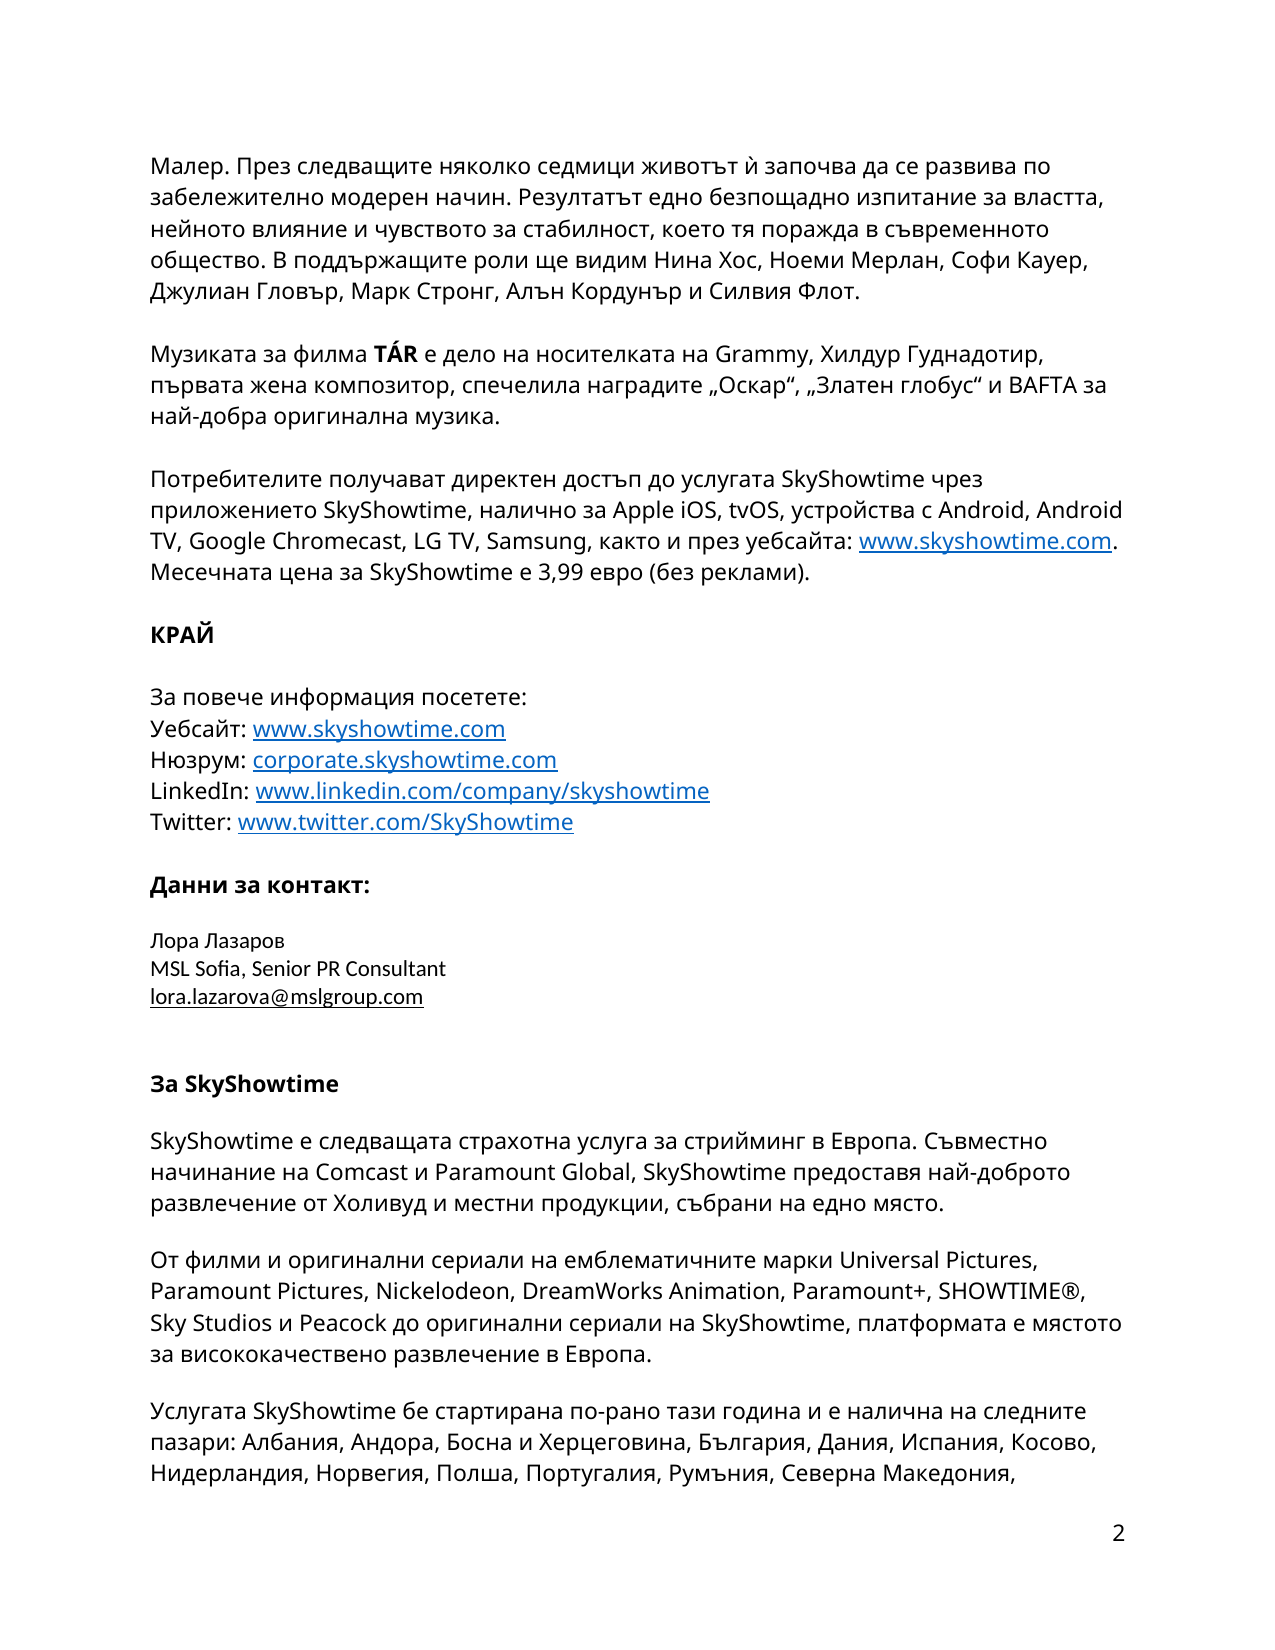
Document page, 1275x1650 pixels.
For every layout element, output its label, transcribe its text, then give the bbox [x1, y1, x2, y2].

text За повече информация посетете: [150, 681, 1125, 712]
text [150, 150, 1125, 306]
text Потребителите получават директен достъп до услугата SkyShowtime чрез приложението SkyShowtime, налично за Apple iOS, tvOS, устройства с Android, Android TV, Google Chromecast, LG TV, Samsung, както и през уебсайта: www.skyshowtime.com. Месечната цена за SkyShowtime е 3,99 евро (без реклами). [150, 462, 1125, 587]
text lora.lazarova@mslgroup.com [150, 982, 1125, 1010]
text MSL Sofia, Senior PR Consultant [150, 954, 1125, 982]
text Twitter: www.twitter.com/SkyShowtime [150, 806, 1125, 837]
text Уебсайт: www.skyshowtime.com [150, 712, 1125, 744]
text КРАЙ [150, 619, 1125, 650]
text Лора Лазаров [150, 926, 1125, 954]
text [150, 1394, 1125, 1488]
text LinkedIn: www.linkedin.com/company/skyshowtime [150, 775, 1125, 806]
text Нюзрум: corporate.skyshowtime.com [150, 744, 1125, 775]
text Музиката за филма TÁR е дело на носителката на Grammy, Хилдур Гуднадотир, първата жена композитор, спечелила наградите „Оскар“, „Златен глобус“ и BAFTA за най-добра оригинална музика. [150, 337, 1125, 431]
text За SkyShowtime [150, 1068, 1125, 1099]
text SkyShowtime е следващата страхотна услуга за стрийминг в Европа. Съвместно начинание на Comcast и Paramount Global, SkyShowtime предоставя най-доброто развлечение от Холивуд и местни продукции, събрани на едно място. [150, 1125, 1125, 1218]
text От филми и оригинални сериали на емблематичните марки Universal Pictures, Paramount Pictures, Nickelodeon, DreamWorks Animation, Paramount+, SHOWTIME®, Sky Studios и Peacock до оригинални сериали на SkyShowtime, платформата е мястото за висококачествено развлечение в Европа. [150, 1244, 1125, 1369]
text Данни за контакт: [150, 869, 1125, 900]
